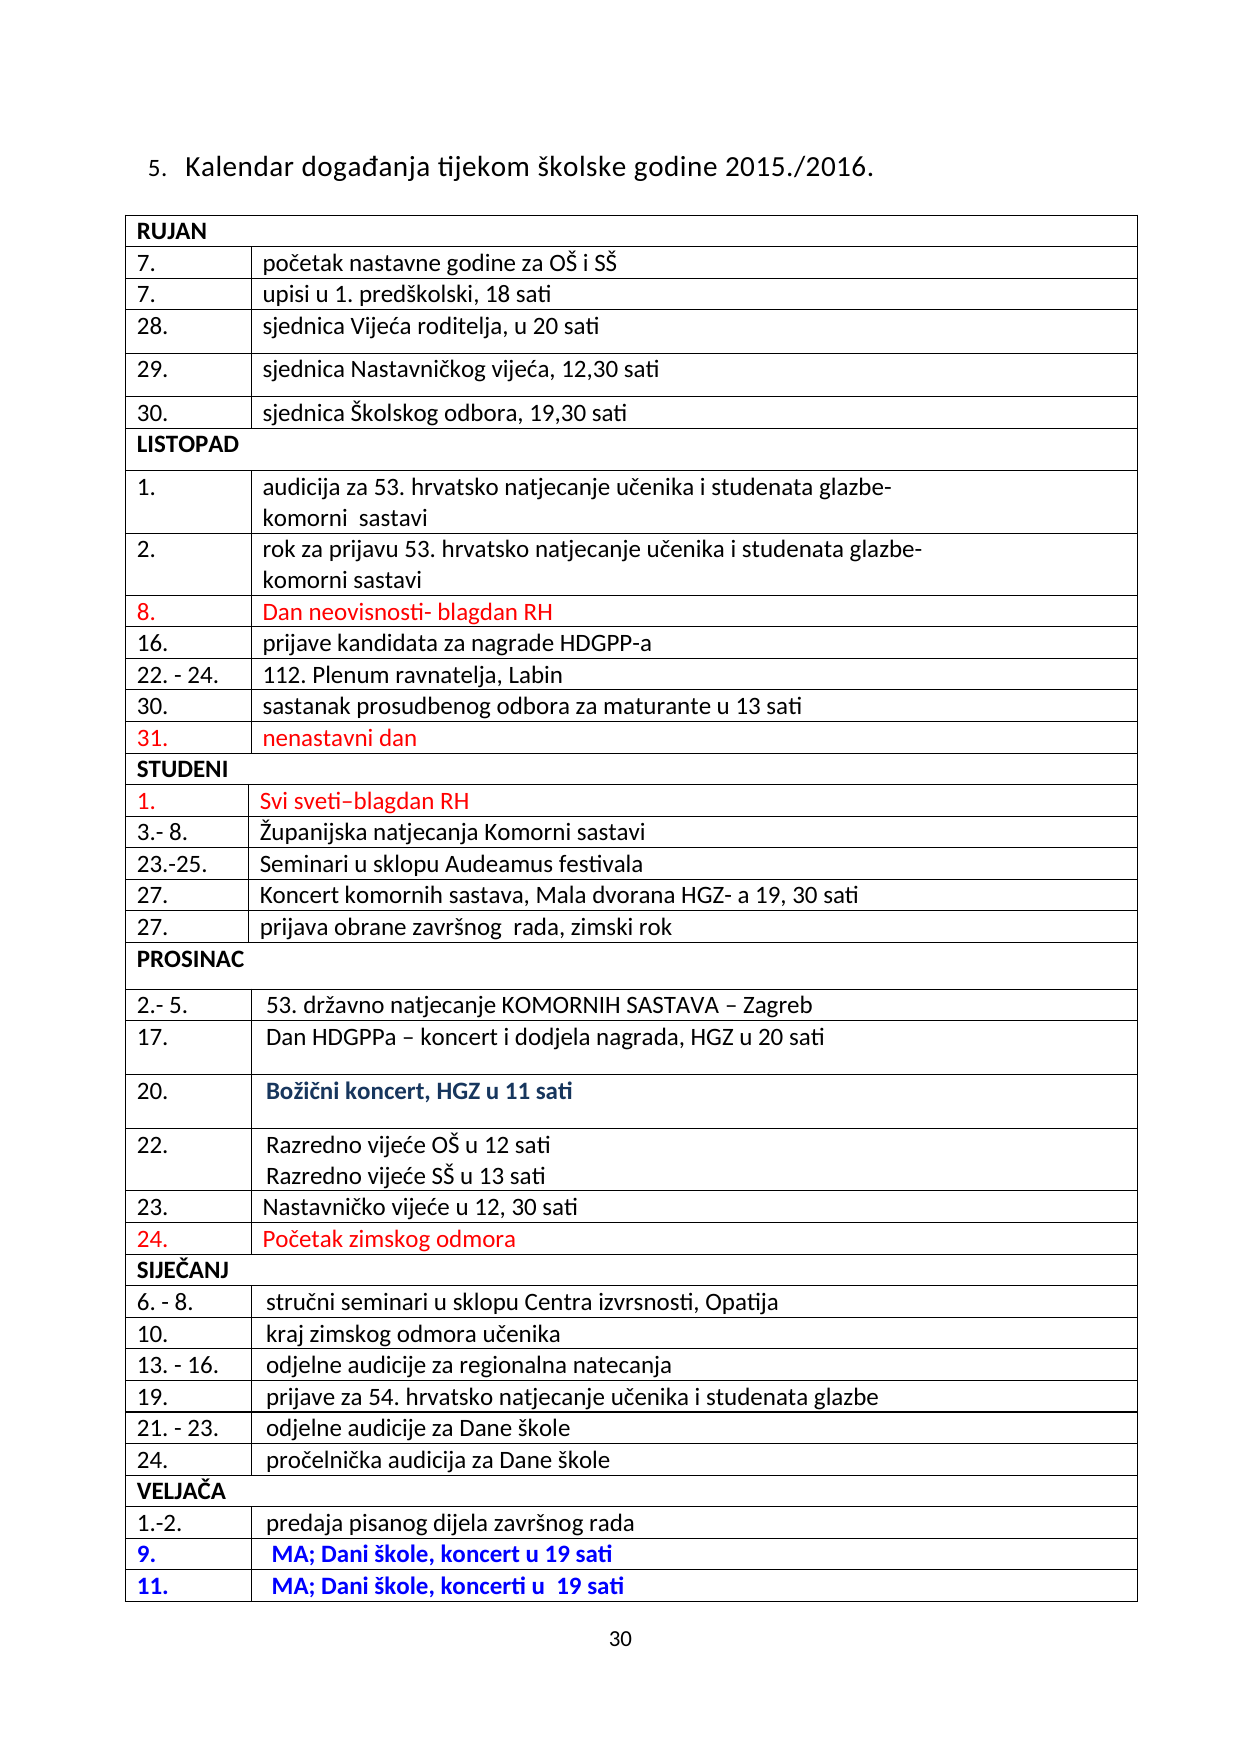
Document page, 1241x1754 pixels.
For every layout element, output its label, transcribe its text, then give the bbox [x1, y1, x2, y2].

table_cell Dan HDGPPa – koncert i dodjela nagrada, HGZ u 20 sati [252, 1021, 1137, 1074]
table_cell predaja pisanog dijela završnog rada [252, 1507, 1137, 1538]
table_cell 22. [126, 1129, 251, 1190]
table_cell 112. Plenum ravnatelja, Labin [252, 659, 1137, 689]
table_cell prijave kandidata za nagrade HDGPP-a [252, 627, 1137, 658]
table_cell 20. [126, 1075, 251, 1128]
table_cell 11. [126, 1570, 251, 1601]
table_cell 2.- 5. [126, 990, 251, 1020]
table_cell STUDENI [126, 754, 1137, 784]
table_cell 30. [126, 397, 251, 428]
list Kalendar događanja tijekom školske godine 2015./2016. [148, 148, 1093, 183]
table_cell pročelnička audicija za Dane škole [252, 1444, 1137, 1474]
table_header RUJAN [126, 216, 1137, 246]
table_cell 8. [126, 596, 251, 626]
table_cell 21. - 23. [126, 1413, 251, 1443]
table_cell sastanak prosudbenog odbora za maturante u 13 sati [252, 690, 1137, 721]
table_cell 22. - 24. [126, 659, 251, 689]
table_cell Dan neovisnosti- blagdan RH [252, 596, 1137, 626]
table_cell 10. [126, 1318, 251, 1348]
table_cell 1. [126, 785, 248, 816]
table_cell sjednica Nastavničkog vijeća, 12,30 sati [252, 354, 1137, 396]
table_cell odjelne audicije za Dane škole [252, 1413, 1137, 1443]
table_cell Početak zimskog odmora [252, 1223, 1137, 1253]
table_cell Županijska natjecanja Komorni sastavi [249, 817, 1137, 847]
table_cell 27. [126, 880, 248, 910]
table_cell 3.- 8. [126, 817, 248, 847]
table_cell 28. [126, 310, 251, 353]
table_cell 6. - 8. [126, 1286, 251, 1317]
table_cell Koncert komornih sastava, Mala dvorana HGZ- a 19, 30 sati [249, 880, 1137, 910]
table_cell Svi sveti–blagdan RH [249, 785, 1137, 816]
table_cell sjednica Školskog odbora, 19,30 sati [252, 397, 1137, 428]
table_cell 53. državno natjecanje KOMORNIH SASTAVA – Zagreb [252, 990, 1137, 1020]
table_cell 7. [126, 247, 251, 278]
table_cell PROSINAC [126, 943, 1137, 988]
table_cell upisi u 1. predškolski, 18 sati [252, 279, 1137, 309]
table_cell odjelne audicije za regionalna natecanja [252, 1349, 1137, 1380]
table_cell početak nastavne godine za OŠ i SŠ [252, 247, 1137, 278]
table_cell kraj zimskog odmora učenika [252, 1318, 1137, 1348]
table_cell 24. [126, 1444, 251, 1474]
table_cell 17. [126, 1021, 251, 1074]
table_cell prijava obrane završnog rada, zimski rok [249, 911, 1137, 942]
table_cell 23.-25. [126, 848, 248, 879]
table_cell 1. [126, 471, 251, 532]
table_cell 19. [126, 1381, 251, 1411]
table_cell stručni seminari u sklopu Centra izvrsnosti, Opatija [252, 1286, 1137, 1317]
table_cell Božični koncert, HGZ u 11 sati [252, 1075, 1137, 1128]
table_cell MA; Dani škole, koncert u 19 sati [252, 1539, 1137, 1569]
table_cell LISTOPAD [126, 429, 1137, 470]
table_cell 27. [126, 911, 248, 942]
table_cell rok za prijavu 53. hrvatsko natjecanje učenika i studenata glazbe- komorni sastavi [252, 534, 1137, 594]
table_cell Razredno vijeće OŠ u 12 sati Razredno vijeće SŠ u 13 sati [252, 1129, 1137, 1190]
table_cell 31. [126, 722, 251, 752]
table_cell 2. [126, 534, 251, 594]
table_cell Nastavničko vijeće u 12, 30 sati [252, 1191, 1137, 1222]
table_cell 7. [126, 279, 251, 309]
table_cell 23. [126, 1191, 251, 1222]
table_cell nenastavni dan [252, 722, 1137, 752]
table_cell 29. [126, 354, 251, 396]
table_cell sjednica Vijeća roditelja, u 20 sati [252, 310, 1137, 353]
table_cell 24. [126, 1223, 251, 1253]
table_cell SIJEČANJ [126, 1255, 1137, 1285]
table_cell MA; Dani škole, koncerti u 19 sati [252, 1570, 1137, 1601]
table_cell prijave za 54. hrvatsko natjecanje učenika i studenata glazbe [252, 1381, 1137, 1411]
table_cell Seminari u sklopu Audeamus festivala [249, 848, 1137, 879]
table_cell 16. [126, 627, 251, 658]
table_cell 1.-2. [126, 1507, 251, 1538]
table_cell 30. [126, 690, 251, 721]
table_cell 13. - 16. [126, 1349, 251, 1380]
table_cell VELJAČA [126, 1476, 1137, 1506]
table_cell audicija za 53. hrvatsko natjecanje učenika i studenata glazbe- komorni sastavi [252, 471, 1137, 532]
table_cell 9. [126, 1539, 251, 1569]
